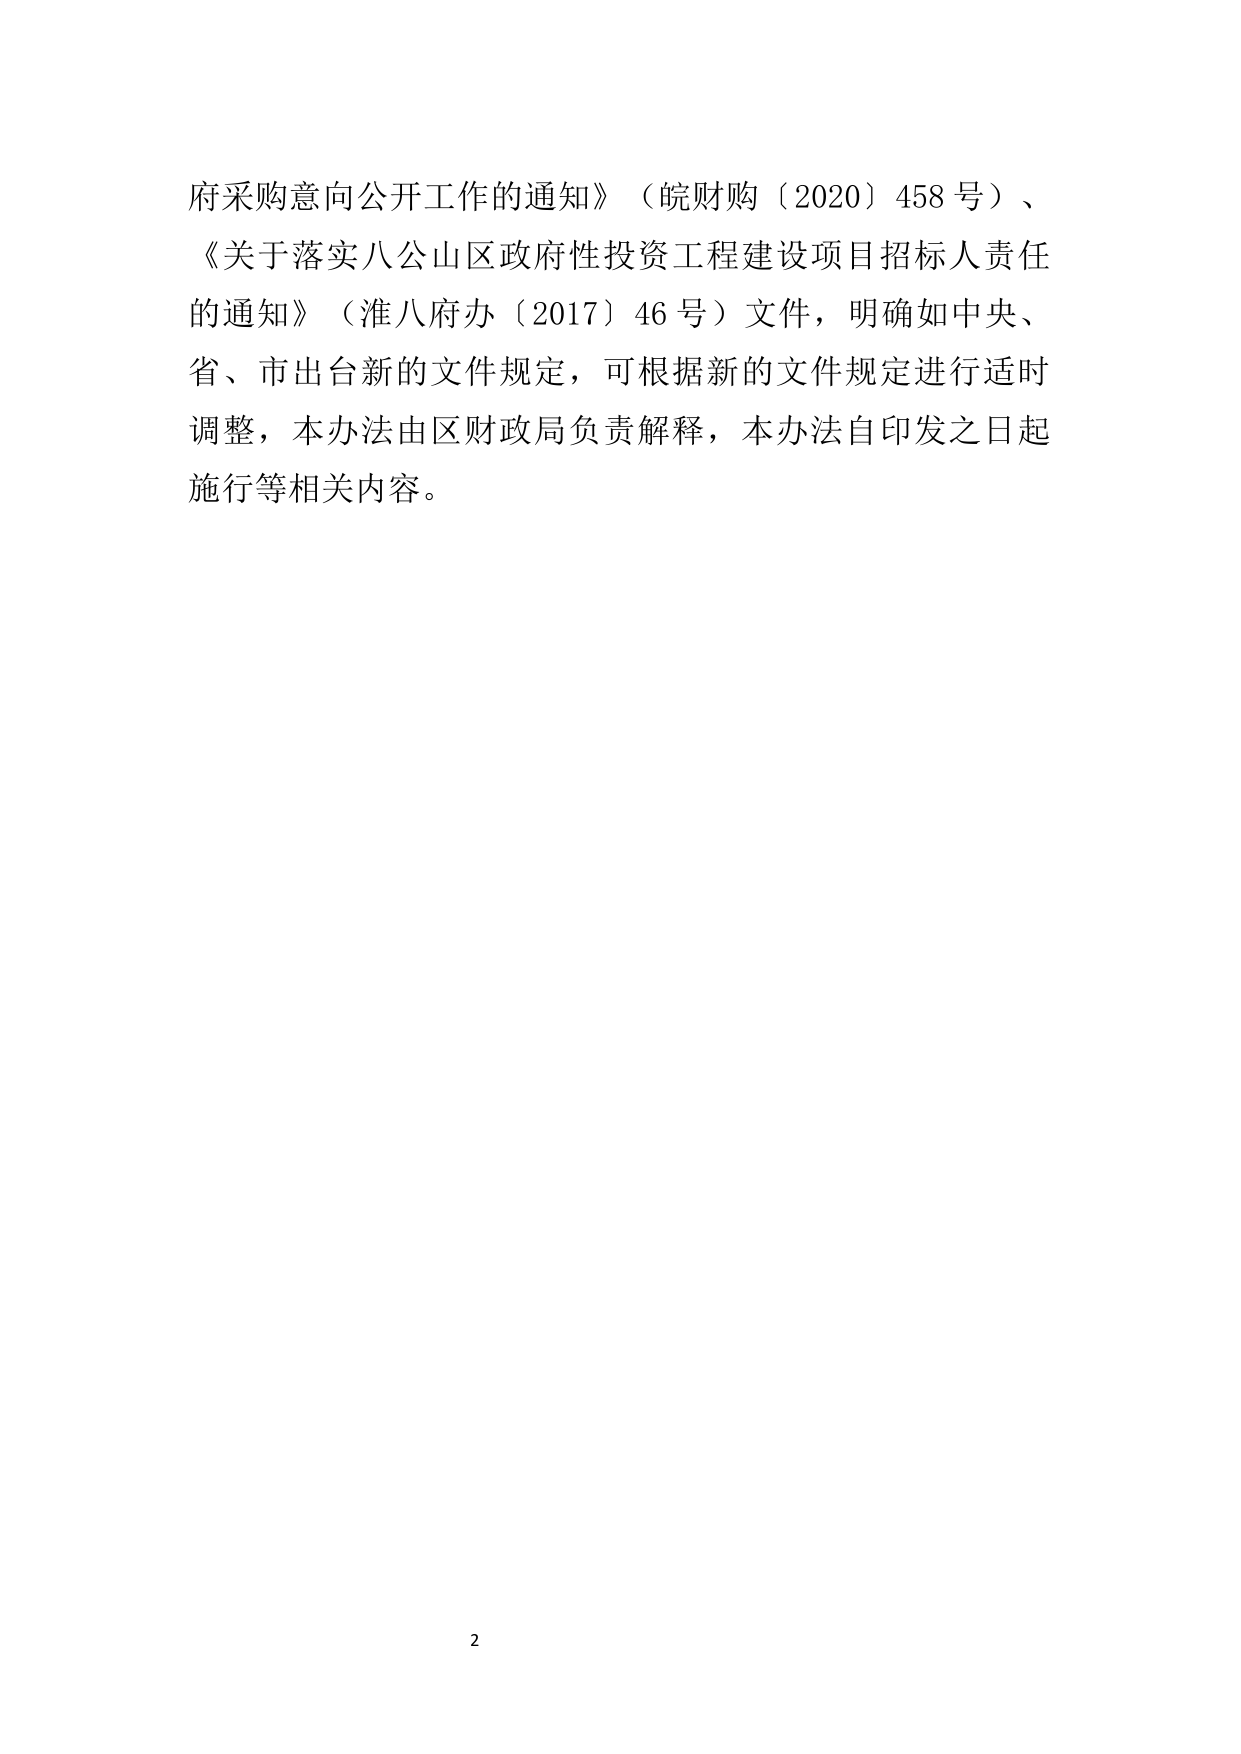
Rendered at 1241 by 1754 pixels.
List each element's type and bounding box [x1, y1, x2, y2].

text [187, 162, 1053, 512]
